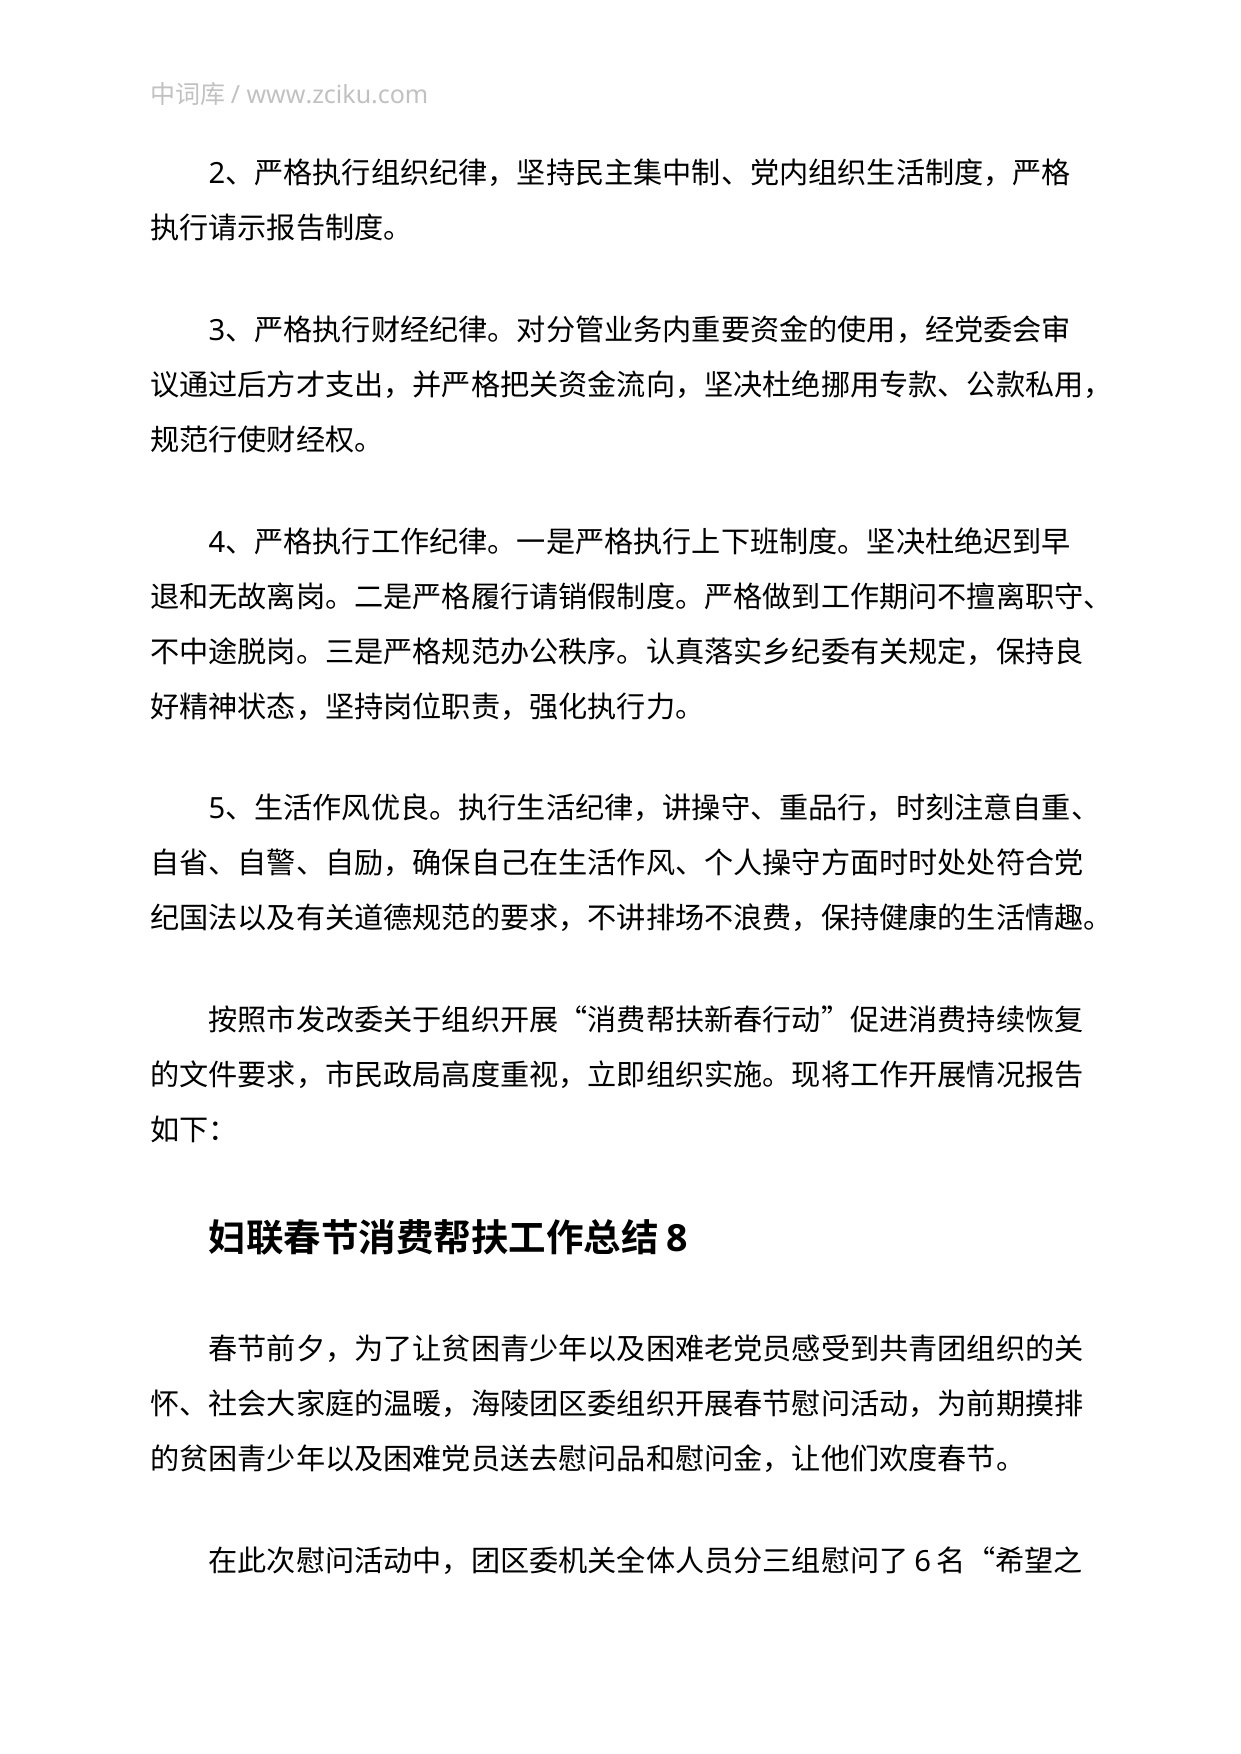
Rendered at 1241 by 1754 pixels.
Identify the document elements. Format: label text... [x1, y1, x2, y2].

text 3、严格执行财经纪律。对分管业务内重要资金的使用，经党委会审议通过后方才支出，并严格把关资金流向，坚决杜绝挪用专款、公款私用，规范行使财经权。 [150, 307, 1090, 459]
text 5、生活作风优良。执行生活纪律，讲操守、重品行，时刻注意自重、自省、自警、自励，确保自己在生活作风、个人操守方面时时处处符合党纪国法以及有关道德规范的要求，不讲排场不浪费，保持健康的生活情趣。 [150, 785, 1090, 937]
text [150, 1537, 1090, 1580]
text 4、严格执行工作纪律。一是严格执行上下班制度。坚决杜绝迟到早退和无故离岗。二是严格履行请销假制度。严格做到工作期问不擅离职守、不中途脱岗。三是严格规范办公秩序。认真落实乡纪委有关规定，保持良好精神状态，坚持岗位职责，强化执行力。 [150, 518, 1090, 726]
text 妇联春节消费帮扶工作总结8 [150, 1208, 1090, 1263]
text 按照市发改委关于组织开展“消费帮扶新春行动”促进消费持续恢复的文件要求，市民政局高度重视，立即组织实施。现将工作开展情况报告如下： [150, 997, 1090, 1149]
text 2、严格执行组织纪律，坚持民主集中制、党内组织生活制度，严格执行请示报告制度。 [150, 150, 1090, 247]
text 春节前夕，为了让贫困青少年以及困难老党员感受到共青团组织的关怀、社会大家庭的温暖，海陵团区委组织开展春节慰问活动，为前期摸排的贫困青少年以及困难党员送去慰问品和慰问金，让他们欢度春节。 [150, 1326, 1090, 1478]
